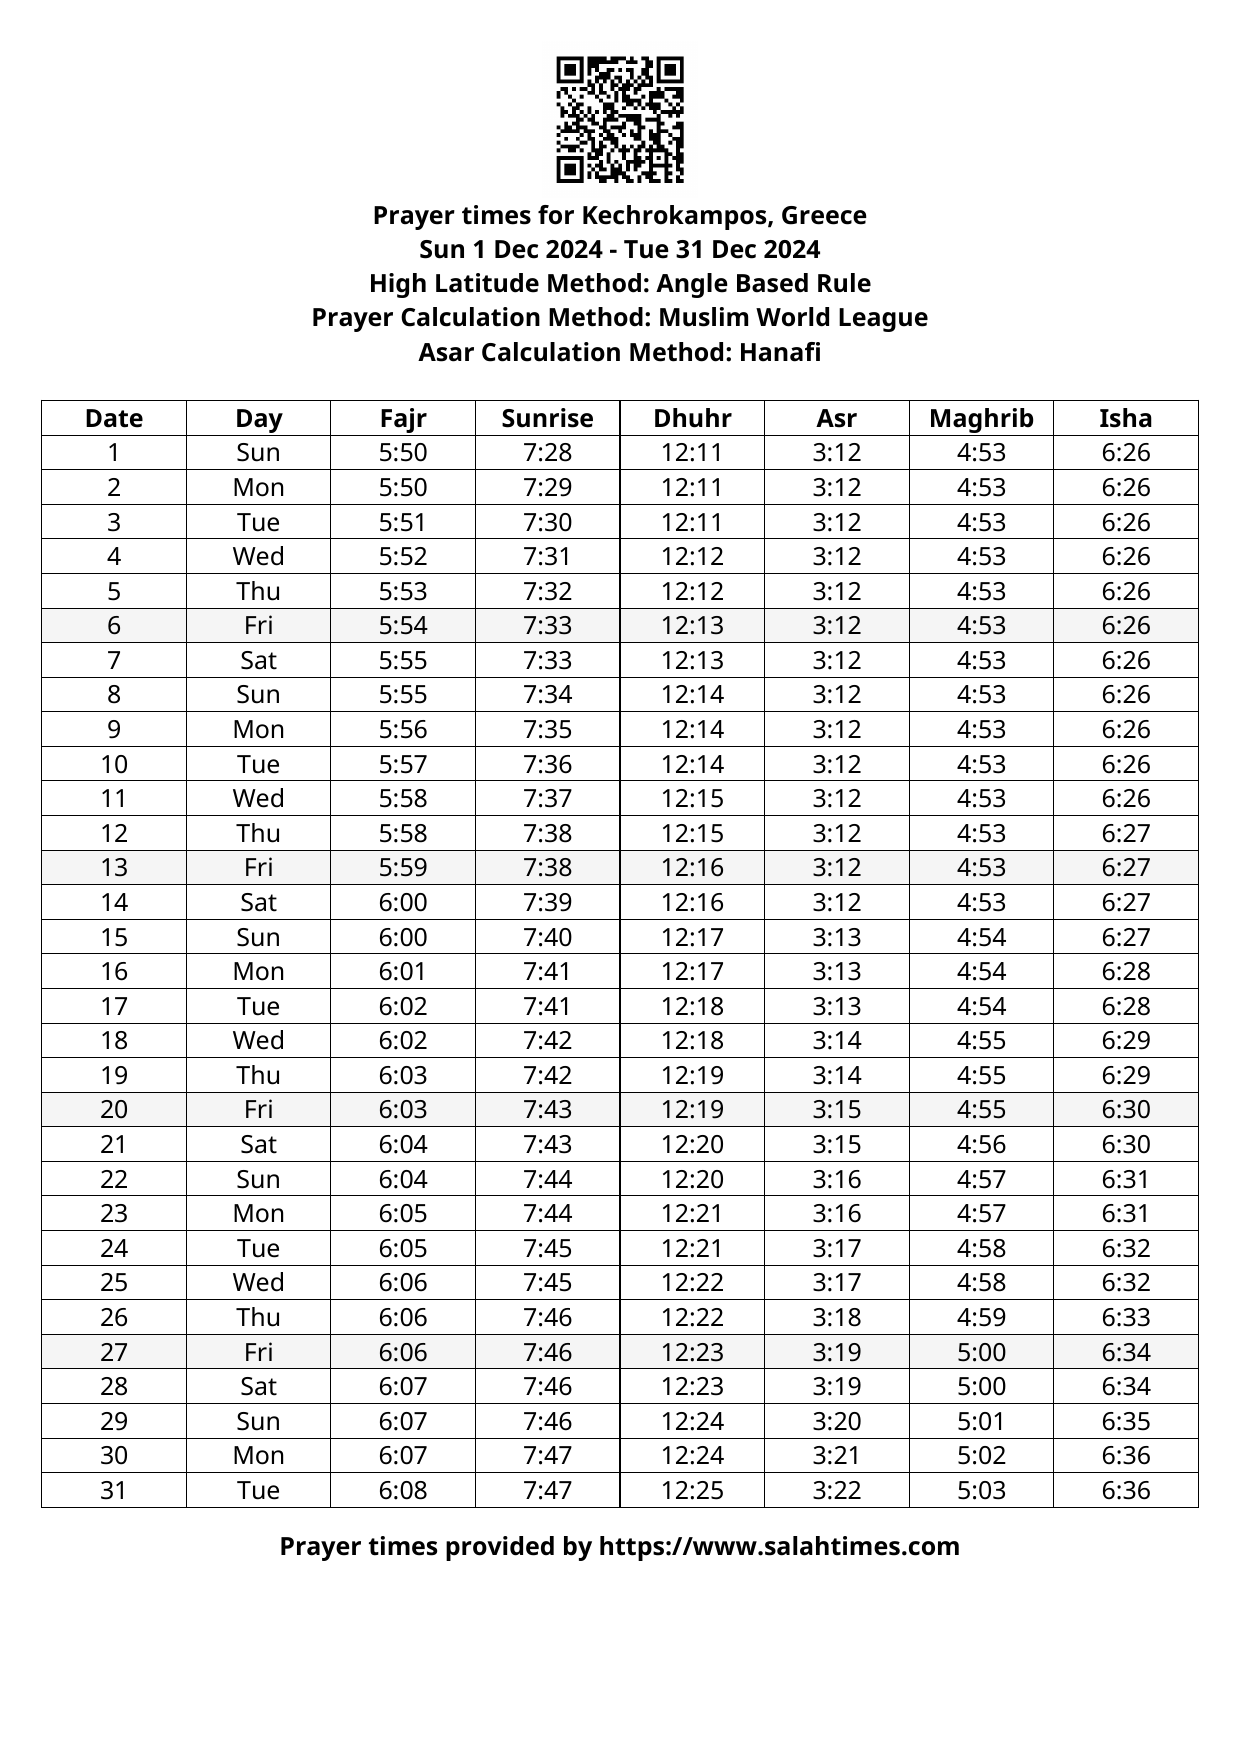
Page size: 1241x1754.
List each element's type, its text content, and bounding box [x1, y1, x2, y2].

table_cell 12:20 [621, 1127, 764, 1161]
table_cell 7:46 [476, 1335, 619, 1368]
table_cell 3:19 [765, 1369, 909, 1403]
table_cell 12:23 [621, 1369, 764, 1403]
table_cell 7:44 [476, 1196, 619, 1230]
table_cell 6:27 [1054, 885, 1198, 919]
table_cell 12:13 [621, 609, 764, 642]
table_cell 6:32 [1054, 1266, 1198, 1299]
table_cell 3:19 [765, 1335, 909, 1368]
table_cell 12:16 [621, 885, 764, 919]
table_cell Thu [187, 1058, 330, 1092]
table_cell 3:13 [765, 954, 909, 988]
table_cell 3:14 [765, 1024, 909, 1057]
table_header Asr [765, 401, 909, 434]
table_cell Fri [187, 1335, 330, 1368]
table_cell 6:28 [1054, 989, 1198, 1022]
table_cell 13 [42, 851, 186, 884]
table_header Sunrise [476, 401, 619, 434]
table_cell 3:18 [765, 1300, 909, 1334]
text Prayer times provided by https://www.salahtimes.com [42, 1528, 1198, 1563]
table_cell 7:29 [476, 470, 619, 504]
table_cell Wed [187, 539, 330, 573]
table_cell 6:07 [331, 1439, 475, 1472]
table_cell 6:26 [1054, 609, 1198, 642]
table_cell Thu [187, 816, 330, 849]
table_cell 12:22 [621, 1266, 764, 1299]
table_cell 14 [42, 885, 186, 919]
table_cell 6:27 [1054, 851, 1198, 884]
table_cell 6:26 [1054, 505, 1198, 538]
table_cell 7:45 [476, 1231, 619, 1264]
table_cell 5:55 [331, 678, 475, 711]
table_cell 7:35 [476, 712, 619, 746]
table_cell 3:14 [765, 1058, 909, 1092]
table_cell 6:06 [331, 1300, 475, 1334]
table_cell 7:43 [476, 1093, 619, 1126]
table_cell 6:26 [1054, 747, 1198, 780]
text Asar Calculation Method: Hanafi [42, 334, 1198, 368]
table_cell 5:03 [910, 1473, 1053, 1507]
table_cell 12:22 [621, 1300, 764, 1334]
table_cell 6:03 [331, 1058, 475, 1092]
table_cell 22 [42, 1162, 186, 1195]
table_cell 6:35 [1054, 1404, 1198, 1437]
table_cell 3:20 [765, 1404, 909, 1437]
table_cell 12:18 [621, 1024, 764, 1057]
table_cell 4:53 [910, 609, 1053, 642]
table_cell 29 [42, 1404, 186, 1437]
table_cell 4:57 [910, 1162, 1053, 1195]
table_cell 3:12 [765, 712, 909, 746]
table_cell 7 [42, 643, 186, 677]
table_cell 5:57 [331, 747, 475, 780]
table_cell Sun [187, 1162, 330, 1195]
table_cell 6:03 [331, 1093, 475, 1126]
table_cell Sat [187, 885, 330, 919]
table_cell 6:04 [331, 1127, 475, 1161]
table_cell 5:00 [910, 1369, 1053, 1403]
table_cell 5:02 [910, 1439, 1053, 1472]
table_cell 31 [42, 1473, 186, 1507]
table_header Date [42, 401, 186, 434]
table_cell 4:53 [910, 747, 1053, 780]
table_cell Tue [187, 989, 330, 1022]
table_cell 4:53 [910, 505, 1053, 538]
table_cell 6:08 [331, 1473, 475, 1507]
table_cell 30 [42, 1439, 186, 1472]
table_cell 3:12 [765, 574, 909, 607]
table_cell 6:05 [331, 1196, 475, 1230]
table_cell 3:12 [765, 505, 909, 538]
table_cell 3:12 [765, 851, 909, 884]
table_cell 7:42 [476, 1058, 619, 1092]
table_cell 7:33 [476, 643, 619, 677]
table_cell 3:12 [765, 816, 909, 849]
table_cell 6:28 [1054, 954, 1198, 988]
table_cell 3:17 [765, 1231, 909, 1264]
table_cell 2 [42, 470, 186, 504]
table_cell 21 [42, 1127, 186, 1161]
table_cell 12:11 [621, 505, 764, 538]
table_cell 3:12 [765, 643, 909, 677]
table_cell 23 [42, 1196, 186, 1230]
table_cell 9 [42, 712, 186, 746]
table_cell 12:18 [621, 989, 764, 1022]
table_cell 6:07 [331, 1404, 475, 1437]
table_cell 12:24 [621, 1439, 764, 1472]
table_cell 4:53 [910, 574, 1053, 607]
table_cell 7:38 [476, 816, 619, 849]
table_cell 3:12 [765, 539, 909, 573]
table_cell 12:23 [621, 1335, 764, 1368]
table_cell 4:53 [910, 470, 1053, 504]
table_cell 5 [42, 574, 186, 607]
table_cell Tue [187, 1473, 330, 1507]
table_cell 15 [42, 920, 186, 953]
table_cell 3:16 [765, 1196, 909, 1230]
table_cell 12:19 [621, 1093, 764, 1126]
table_cell 3:15 [765, 1093, 909, 1126]
table_cell 4 [42, 539, 186, 573]
table_cell 7:31 [476, 539, 619, 573]
table_cell 7:36 [476, 747, 619, 780]
table_cell 4:55 [910, 1024, 1053, 1057]
table_cell 3:12 [765, 470, 909, 504]
table_cell Wed [187, 1024, 330, 1057]
table_cell 6:34 [1054, 1369, 1198, 1403]
table_cell 6:26 [1054, 539, 1198, 573]
table_cell 12:17 [621, 954, 764, 988]
table_cell 8 [42, 678, 186, 711]
table_header Day [187, 401, 330, 434]
table_cell 6:29 [1054, 1024, 1198, 1057]
table_cell 25 [42, 1266, 186, 1299]
table_cell 6:36 [1054, 1473, 1198, 1507]
table_cell 6:02 [331, 989, 475, 1022]
table_cell 1 [42, 436, 186, 469]
table_cell Sat [187, 1127, 330, 1161]
table_cell 12 [42, 816, 186, 849]
table_cell 17 [42, 989, 186, 1022]
table_cell 7:42 [476, 1024, 619, 1057]
table_cell 12:16 [621, 851, 764, 884]
table_cell Sun [187, 1404, 330, 1437]
table_cell 3:17 [765, 1266, 909, 1299]
table_header Dhuhr [621, 401, 764, 434]
table_cell 26 [42, 1300, 186, 1334]
table_cell Fri [187, 1093, 330, 1126]
table_cell Fri [187, 851, 330, 884]
table_cell 7:46 [476, 1404, 619, 1437]
table_cell 4:58 [910, 1231, 1053, 1264]
table_cell 6:26 [1054, 678, 1198, 711]
table_cell 5:58 [331, 816, 475, 849]
table_cell 6:07 [331, 1369, 475, 1403]
table_cell 6:27 [1054, 920, 1198, 953]
table_cell 7:46 [476, 1300, 619, 1334]
text High Latitude Method: Angle Based Rule [42, 266, 1198, 300]
table_cell 6:26 [1054, 436, 1198, 469]
table_cell 12:11 [621, 470, 764, 504]
table_cell 4:54 [910, 954, 1053, 988]
table_cell 5:50 [331, 470, 475, 504]
table_cell 5:01 [910, 1404, 1053, 1437]
table_header Fajr [331, 401, 475, 434]
table_cell 16 [42, 954, 186, 988]
table_cell 3:16 [765, 1162, 909, 1195]
table_cell Fri [187, 609, 330, 642]
table_cell 4:57 [910, 1196, 1053, 1230]
table_cell 4:55 [910, 1058, 1053, 1092]
table_cell 12:14 [621, 712, 764, 746]
table_cell 4:53 [910, 678, 1053, 711]
table_cell 7:30 [476, 505, 619, 538]
table_cell Mon [187, 470, 330, 504]
picture [542, 41, 699, 198]
table_cell 3:12 [765, 781, 909, 815]
table_cell 6:31 [1054, 1162, 1198, 1195]
table_cell 12:14 [621, 678, 764, 711]
table_cell 4:53 [910, 436, 1053, 469]
table_cell 5:00 [910, 1335, 1053, 1368]
table_header Isha [1054, 401, 1198, 434]
table_cell 6:26 [1054, 712, 1198, 746]
table_cell Sat [187, 1369, 330, 1403]
table_cell 12:24 [621, 1404, 764, 1437]
table_cell 4:53 [910, 885, 1053, 919]
table_cell 7:39 [476, 885, 619, 919]
table_cell 4:53 [910, 781, 1053, 815]
table_cell 12:21 [621, 1231, 764, 1264]
table_cell 11 [42, 781, 186, 815]
table_cell 4:58 [910, 1266, 1053, 1299]
table_cell 3:22 [765, 1473, 909, 1507]
table_cell 7:32 [476, 574, 619, 607]
table_cell 5:56 [331, 712, 475, 746]
table_cell 6:01 [331, 954, 475, 988]
table_cell 24 [42, 1231, 186, 1264]
table_cell 6:32 [1054, 1231, 1198, 1264]
table_cell 12:20 [621, 1162, 764, 1195]
table_cell 7:45 [476, 1266, 619, 1299]
table_cell Mon [187, 1196, 330, 1230]
table_cell 12:12 [621, 574, 764, 607]
table_cell 3 [42, 505, 186, 538]
table_cell Sun [187, 920, 330, 953]
table_cell 10 [42, 747, 186, 780]
table_cell 6:02 [331, 1024, 475, 1057]
table_cell 5:59 [331, 851, 475, 884]
table_cell 7:34 [476, 678, 619, 711]
table_cell 12:19 [621, 1058, 764, 1092]
table_cell 4:53 [910, 851, 1053, 884]
table_cell 6:26 [1054, 643, 1198, 677]
table_cell 5:58 [331, 781, 475, 815]
table_cell 4:53 [910, 643, 1053, 677]
table_cell 6:00 [331, 920, 475, 953]
table_cell 5:50 [331, 436, 475, 469]
table_cell 6:06 [331, 1266, 475, 1299]
table_cell Tue [187, 1231, 330, 1264]
table_cell 6:00 [331, 885, 475, 919]
table_cell 6:30 [1054, 1127, 1198, 1161]
table_cell 7:41 [476, 989, 619, 1022]
table_cell 7:33 [476, 609, 619, 642]
text Prayer times for Kechrokampos, Greece [42, 198, 1198, 232]
table_cell 20 [42, 1093, 186, 1126]
table_cell 3:15 [765, 1127, 909, 1161]
table_cell 7:47 [476, 1439, 619, 1472]
table_cell 18 [42, 1024, 186, 1057]
table_cell 4:53 [910, 539, 1053, 573]
table_cell 7:47 [476, 1473, 619, 1507]
table_cell 12:17 [621, 920, 764, 953]
table_cell Wed [187, 1266, 330, 1299]
table_cell 5:52 [331, 539, 475, 573]
table_cell 7:44 [476, 1162, 619, 1195]
table_cell 3:13 [765, 920, 909, 953]
table_cell 12:15 [621, 781, 764, 815]
table_cell 6:31 [1054, 1196, 1198, 1230]
table_cell Mon [187, 954, 330, 988]
table_cell 6:26 [1054, 470, 1198, 504]
table_cell Sun [187, 678, 330, 711]
table_cell Sat [187, 643, 330, 677]
table_cell 7:41 [476, 954, 619, 988]
table_cell 5:53 [331, 574, 475, 607]
table_cell 4:55 [910, 1093, 1053, 1126]
table_cell 12:13 [621, 643, 764, 677]
table_cell 6:27 [1054, 816, 1198, 849]
table_cell 3:12 [765, 678, 909, 711]
table_cell 12:11 [621, 436, 764, 469]
table_cell 6:05 [331, 1231, 475, 1264]
table_cell 6:33 [1054, 1300, 1198, 1334]
table_header Maghrib [910, 401, 1053, 434]
table_cell 5:51 [331, 505, 475, 538]
table_cell Mon [187, 712, 330, 746]
table_cell 3:12 [765, 747, 909, 780]
table_cell 6:26 [1054, 574, 1198, 607]
table_cell 7:37 [476, 781, 619, 815]
table_cell 3:12 [765, 885, 909, 919]
table_cell 3:12 [765, 436, 909, 469]
table_cell 12:15 [621, 816, 764, 849]
table_cell 6 [42, 609, 186, 642]
table_cell 6:34 [1054, 1335, 1198, 1368]
table_cell 4:56 [910, 1127, 1053, 1161]
table_cell 3:13 [765, 989, 909, 1022]
table_cell Mon [187, 1439, 330, 1472]
table_cell Wed [187, 781, 330, 815]
table_cell Tue [187, 747, 330, 780]
table_cell 3:12 [765, 609, 909, 642]
table_cell Tue [187, 505, 330, 538]
table_cell Thu [187, 1300, 330, 1334]
text Prayer Calculation Method: Muslim World League [42, 300, 1198, 334]
table_cell 7:46 [476, 1369, 619, 1403]
table_cell 6:30 [1054, 1093, 1198, 1126]
table_cell Thu [187, 574, 330, 607]
table_cell 7:40 [476, 920, 619, 953]
table_cell 27 [42, 1335, 186, 1368]
table_cell 5:54 [331, 609, 475, 642]
table_cell 6:36 [1054, 1439, 1198, 1472]
table_cell 4:54 [910, 920, 1053, 953]
table_cell 5:55 [331, 643, 475, 677]
table_cell 3:21 [765, 1439, 909, 1472]
table_cell 7:43 [476, 1127, 619, 1161]
table_cell 12:12 [621, 539, 764, 573]
table_cell 6:06 [331, 1335, 475, 1368]
table_cell 12:14 [621, 747, 764, 780]
table_cell 19 [42, 1058, 186, 1092]
table_cell 7:38 [476, 851, 619, 884]
table_cell Sun [187, 436, 330, 469]
table_cell 28 [42, 1369, 186, 1403]
table_cell 6:26 [1054, 781, 1198, 815]
table_cell 4:53 [910, 816, 1053, 849]
table_cell 7:28 [476, 436, 619, 469]
text Sun 1 Dec 2024 - Tue 31 Dec 2024 [42, 232, 1198, 266]
table_cell 6:04 [331, 1162, 475, 1195]
table_cell 4:53 [910, 712, 1053, 746]
table_cell 12:25 [621, 1473, 764, 1507]
table_cell 4:54 [910, 989, 1053, 1022]
table_cell 6:29 [1054, 1058, 1198, 1092]
table_cell 4:59 [910, 1300, 1053, 1334]
table_cell 12:21 [621, 1196, 764, 1230]
